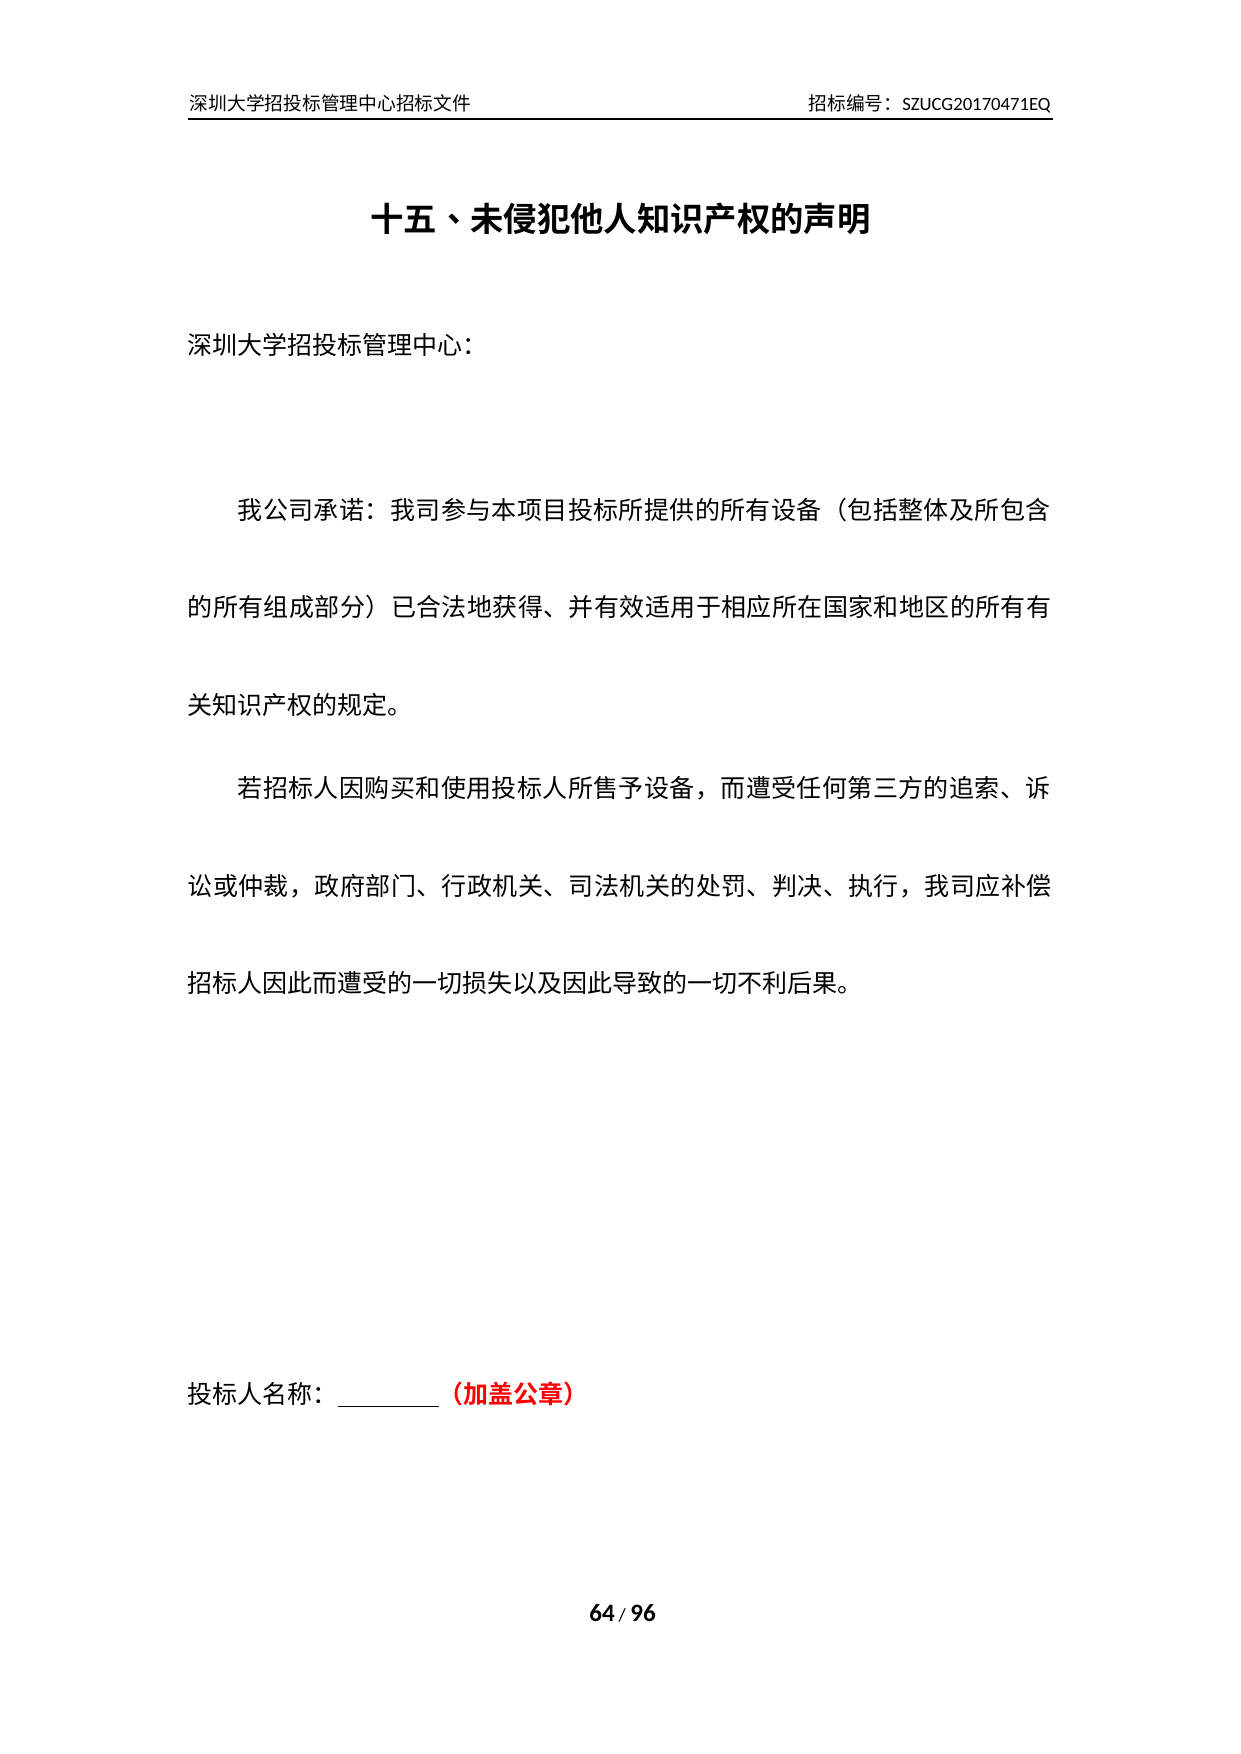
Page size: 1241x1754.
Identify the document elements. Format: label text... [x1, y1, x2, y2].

text 投标人名称： （加盖公章） [187, 1360, 1053, 1425]
text 深圳大学招投标管理中心： [187, 311, 1053, 376]
text 若招标人因购买和使用投标人所售予设备，而遭受任何第三方的追索、诉讼或仲裁，政府部门、行政机关、司法机关的处罚、判决、执行，我司应补偿招标人因此而遭受的一切损失以及因此导致的一切不利后果。 [187, 754, 1053, 1014]
text 我公司承诺：我司参与本项目投标所提供的所有设备（包括整体及所包含的所有组成部分）已合法地获得、并有效适用于相应所在国家和地区的所有有关知识产权的规定。 [187, 476, 1053, 736]
subtitle 十五、未侵犯他人知识产权的声明 [187, 186, 1053, 251]
